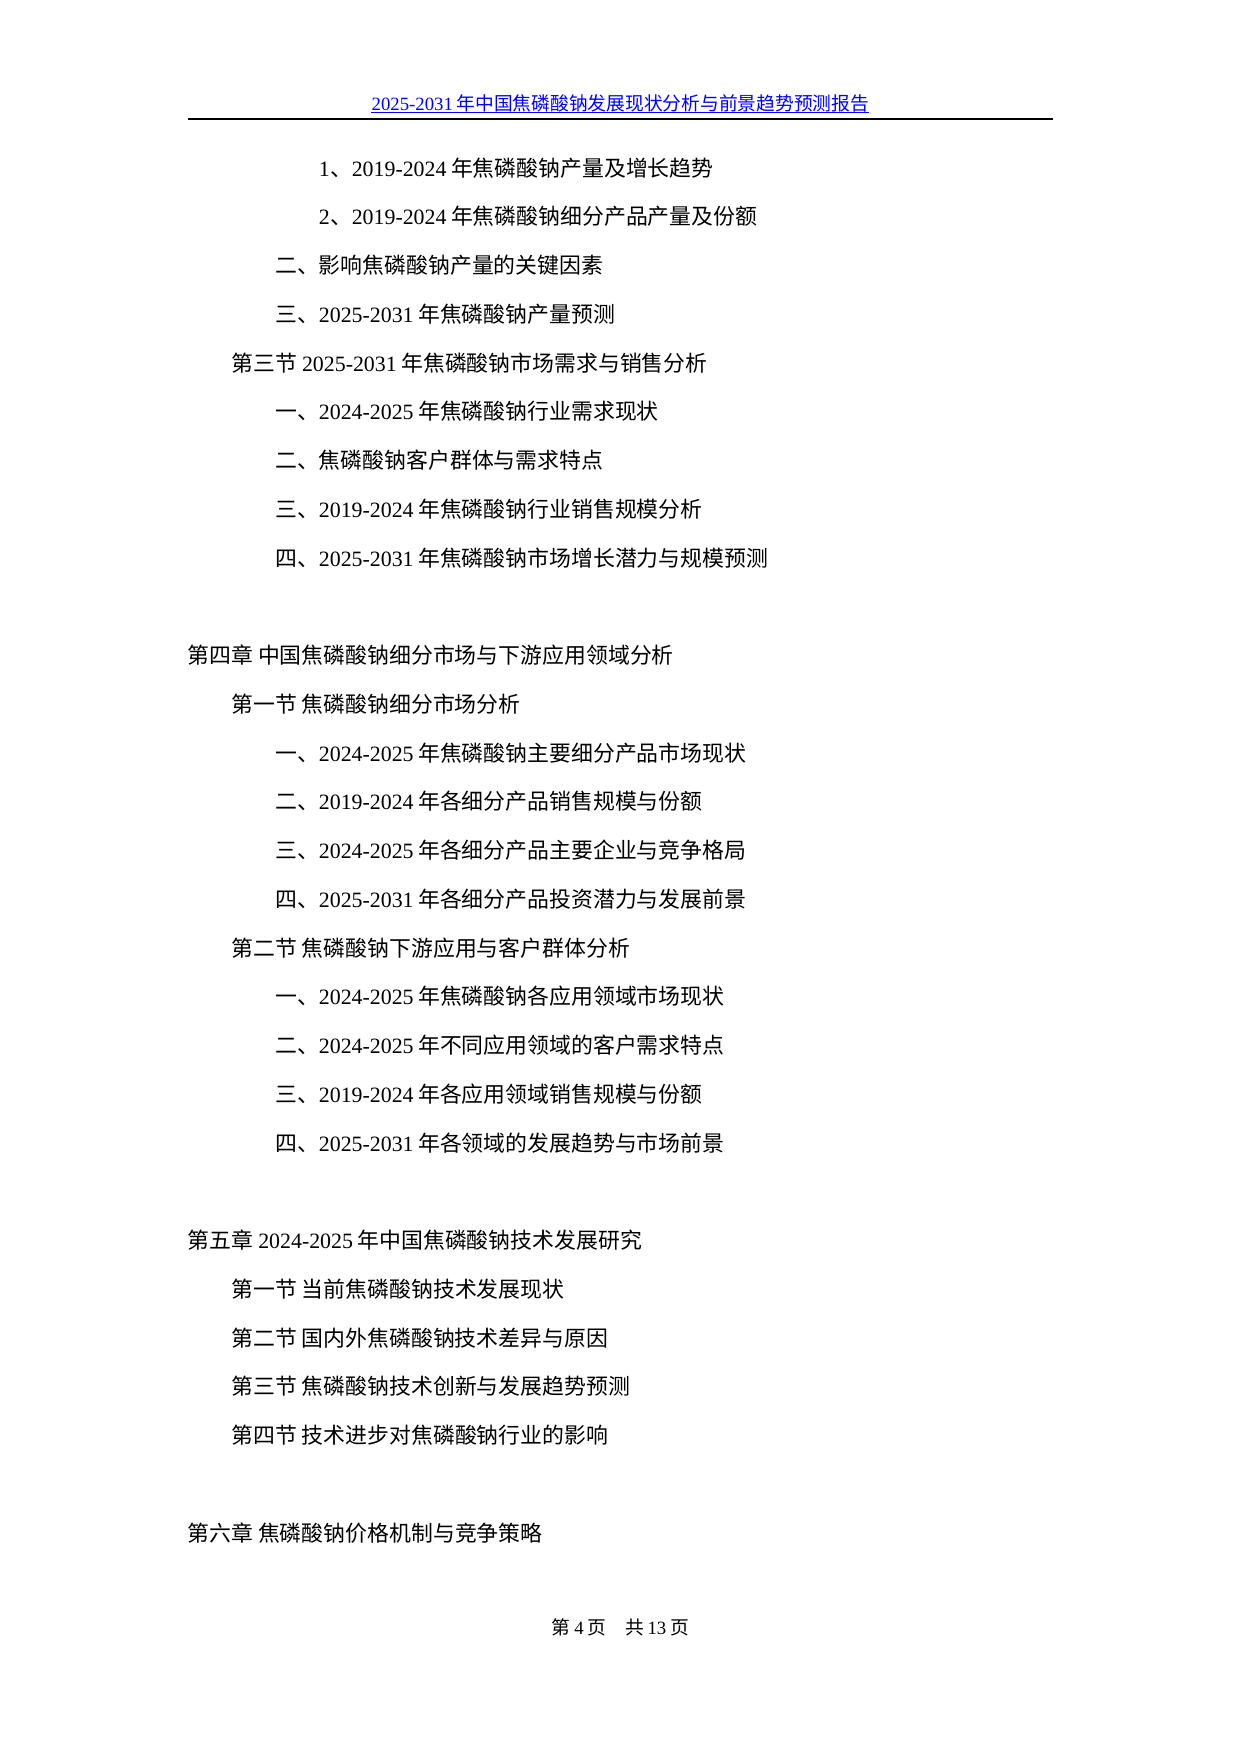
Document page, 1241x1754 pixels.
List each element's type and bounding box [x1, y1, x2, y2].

text [187, 150, 1053, 1548]
